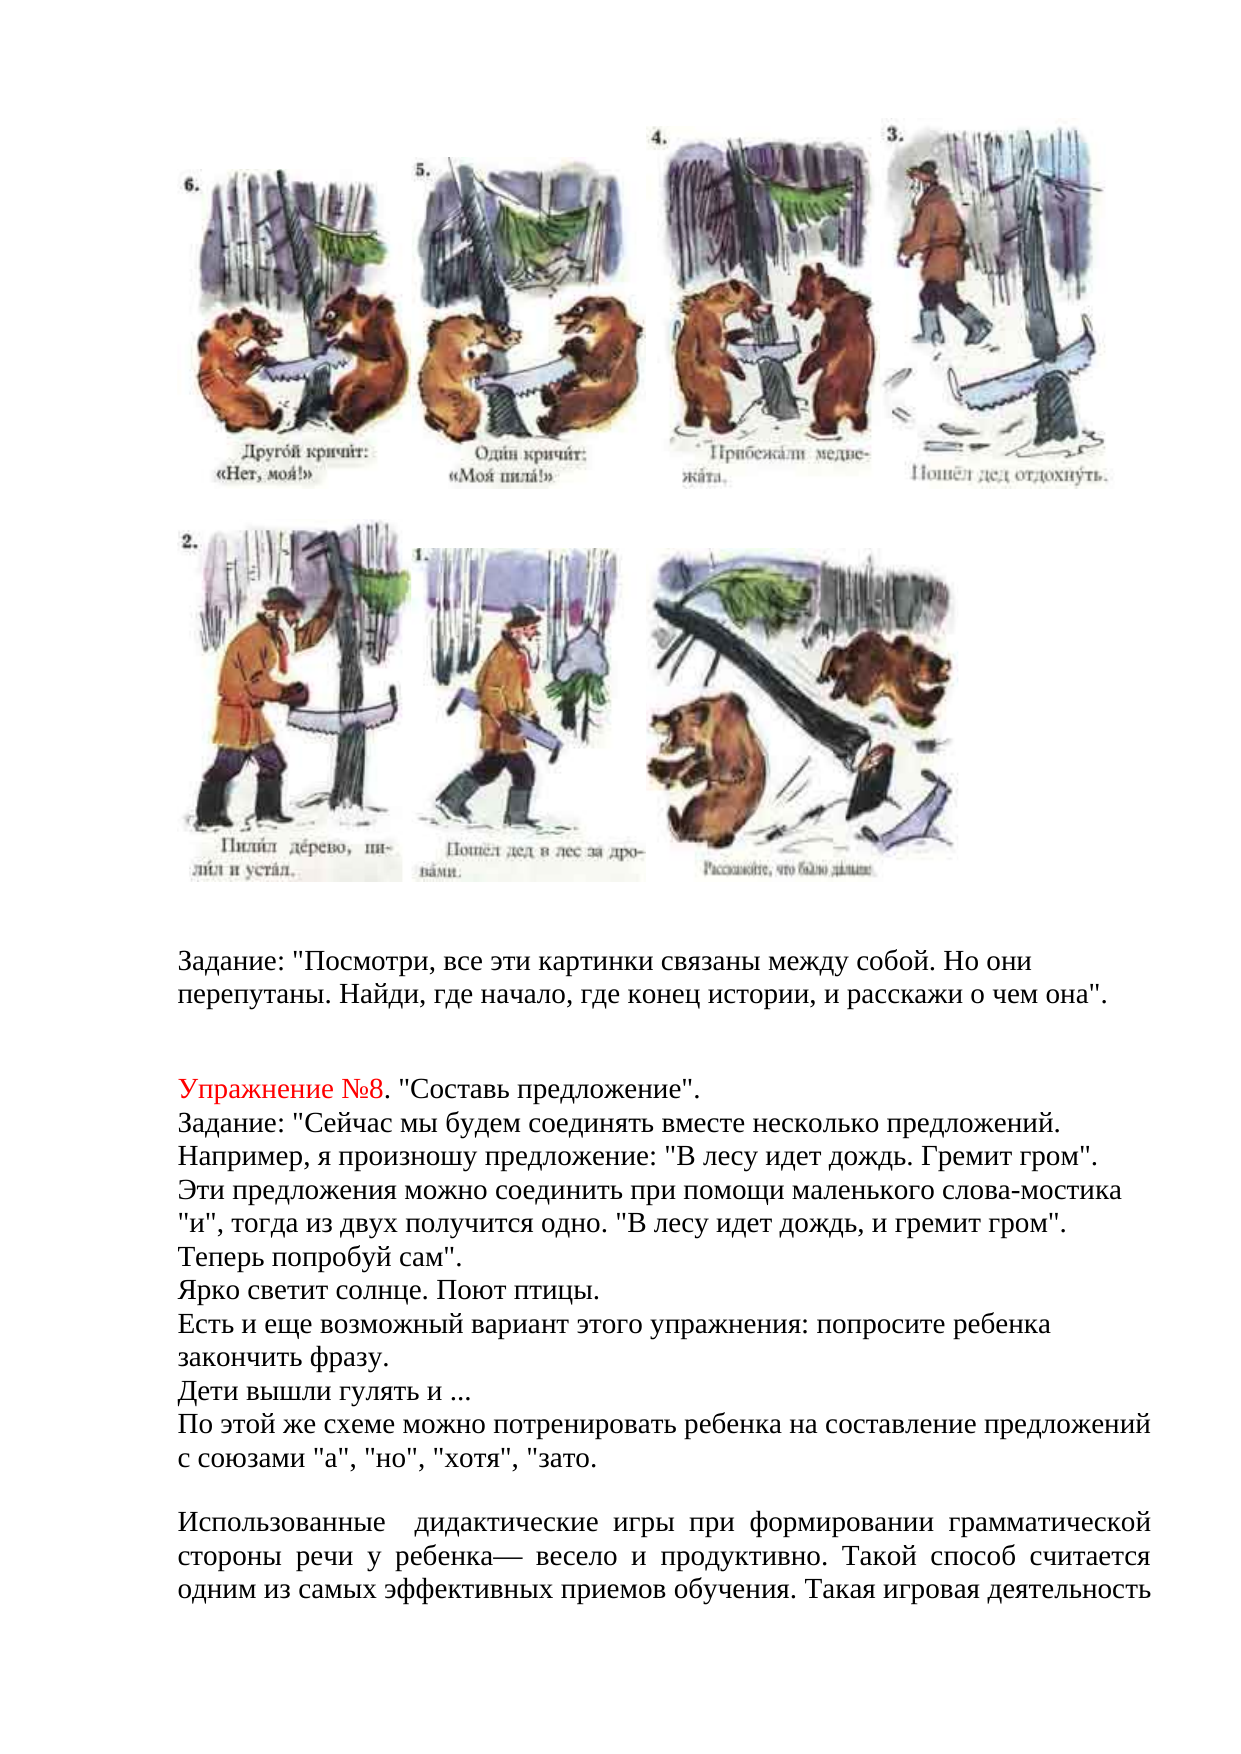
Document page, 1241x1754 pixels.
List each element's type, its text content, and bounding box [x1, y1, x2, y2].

text Упражнение №8. "Составь предложение". [177, 1071, 1152, 1105]
text Задание: "Посмотри, все эти картинки связаны между собой. Но они перепутаны. Найди, где начало, где конец истории, и расскажи о чем она". [177, 943, 1152, 1010]
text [177, 1504, 1152, 1605]
text Задание: "Сейчас мы будем соединять вместе несколько предложений. Например, я произношу предложение: "В лесу идет дождь. Гремит гром". Эти предложения можно соединить при помощи маленького слова-мостика "и", тогда из двух получится одно. "В лесу идет дождь, и гремит гром". [177, 1105, 1152, 1239]
text Теперь попробуй сам". [177, 1239, 1152, 1272]
picture [177, 118, 1115, 489]
text Дети вышли гулять и ... [177, 1373, 1152, 1407]
text Ярко светит солнце. Поют птицы. [177, 1272, 1152, 1306]
text По этой же схеме можно потренировать ребенка на составление предложений с союзами "а", "но", "хотя", "зато. [177, 1407, 1152, 1474]
text Есть и еще возможный вариант этого упражнения: попросите ребенка закончить фразу. [177, 1306, 1152, 1373]
picture [177, 519, 959, 882]
